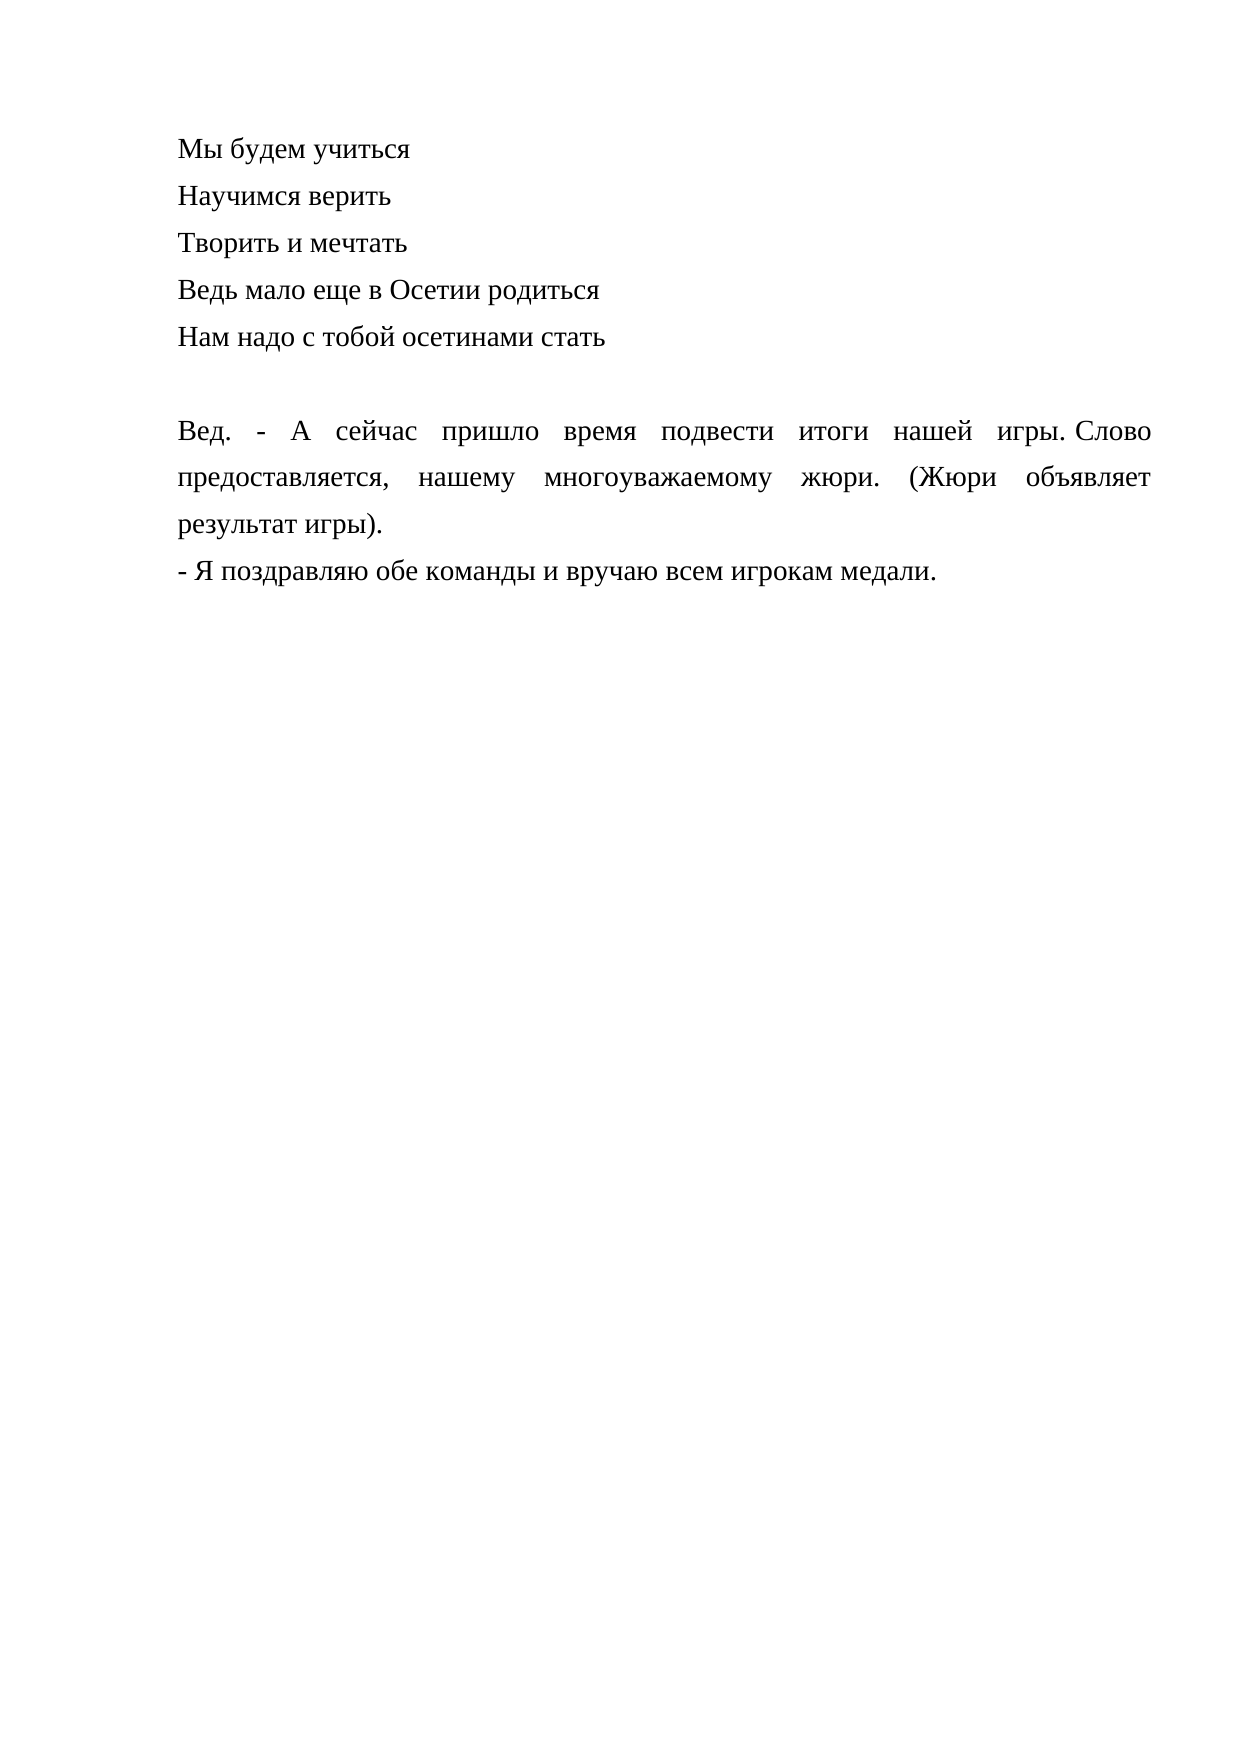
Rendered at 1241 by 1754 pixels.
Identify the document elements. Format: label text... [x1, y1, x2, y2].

text Творить и мечтать [177, 212, 1152, 259]
text Нам надо с тобой осетинами стать [177, 306, 1152, 352]
text - Я поздравляю обе команды и вручаю всем игрокам медали. [177, 540, 1152, 587]
text Ведь мало еще в Осетии родиться [177, 259, 1152, 306]
text Мы будем учиться [177, 118, 1152, 165]
text Научимся верить [177, 165, 1152, 212]
text Вед. - А сейчас пришло время подвести итоги нашей игры. Слово предоставляется, нашему многоуважаемому жюри. (Жюри объявляет результат игры). [177, 399, 1152, 540]
